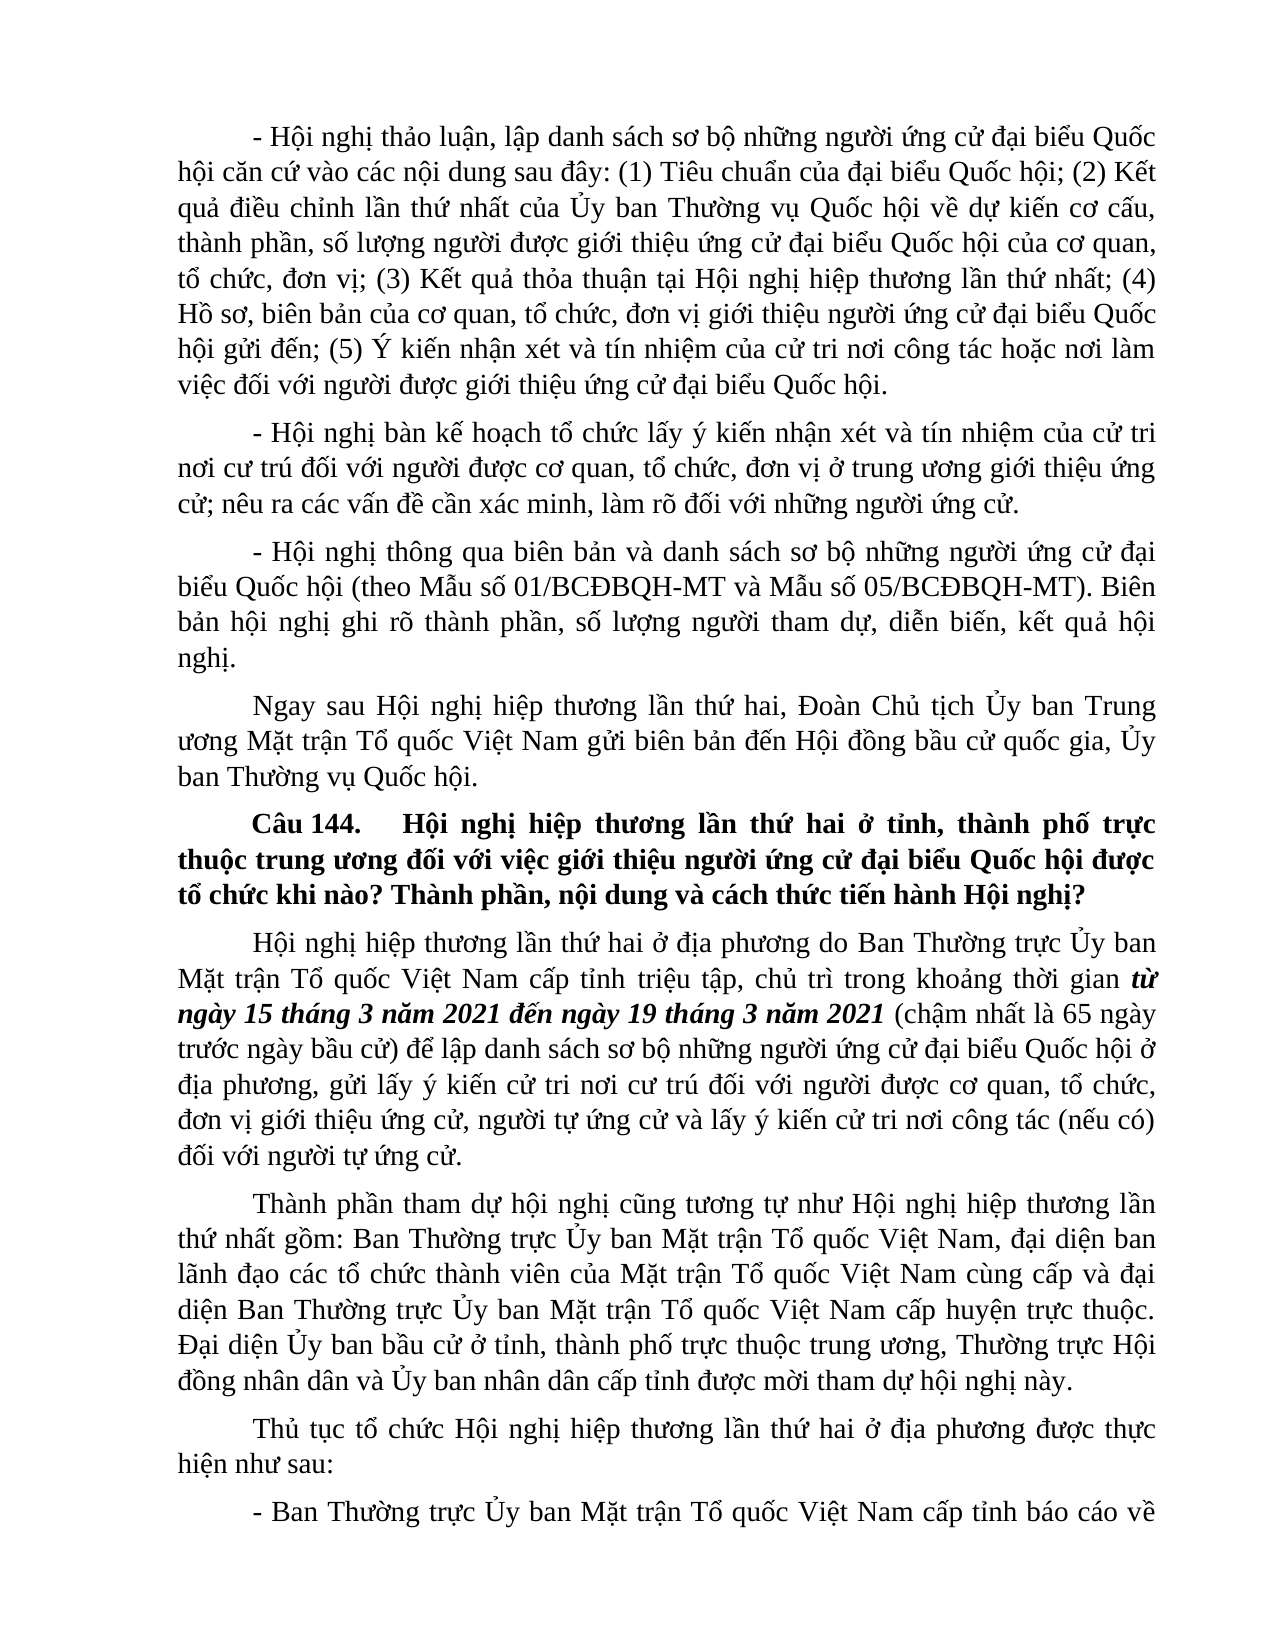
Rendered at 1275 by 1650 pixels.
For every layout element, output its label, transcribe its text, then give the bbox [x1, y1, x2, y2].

text Hội nghị hiệp thương lần thứ hai ở địa phương do Ban Thường trực Ủy ban Mặt trận Tổ quốc Việt Nam cấp tỉnh triệu tập, chủ trì trong khoảng thời gian từ ngày 15 tháng 3 năm 2021 đến ngày 19 tháng 3 năm 2021 (chậm nhất là 65 ngày trước ngày bầu cử) để lập danh sách sơ bộ những người ứng cử đại biểu Quốc hội ở địa phương, gửi lấy ý kiến cử tri nơi cư trú đối với người được cơ quan, tổ chức, đơn vị giới thiệu ứng cử, người tự ứng cử và lấy ý kiến cử tri nơi công tác (nếu có) đối với người tự ứng cử. [177, 924, 1157, 1172]
text Thành phần tham dự hội nghị cũng tương tự như Hội nghị hiệp thương lần thứ nhất gồm: Ban Thường trực Ủy ban Mặt trận Tổ quốc Việt Nam, đại diện ban lãnh đạo các tổ chức thành viên của Mặt trận Tổ quốc Việt Nam cùng cấp và đại diện Ban Thường trực Ủy ban Mặt trận Tổ quốc Việt Nam cấp huyện trực thuộc. Đại diện Ủy ban bầu cử ở tỉnh, thành phố trực thuộc trung ương, Thường trực Hội đồng nhân dân và Ủy ban nhân dân cấp tỉnh được mời tham dự hội nghị này. [177, 1185, 1157, 1397]
text Thủ tục tổ chức Hội nghị hiệp thương lần thứ hai ở địa phương được thực hiện như sau: [177, 1410, 1157, 1481]
text - Hội nghị thông qua biên bản và danh sách sơ bộ những người ứng cử đại biểu Quốc hội (theo Mẫu số 01/BCĐBQH-MT và Mẫu số 05/BCĐBQH-MT). Biên bản hội nghị ghi rõ thành phần, số lượng người tham dự, diễn biến, kết quả hội nghị. [177, 533, 1157, 674]
subtitle Hội nghị hiệp thương lần thứ hai ở tỉnh, thành phố trực thuộc trung ương đối với việc giới thiệu người ứng cử đại biểu Quốc hội được tổ chức khi nào? Thành phần, nội dung và cách thức tiến hành Hội nghị? [177, 806, 1157, 912]
text Ngay sau Hội nghị hiệp thương lần thứ hai, Đoàn Chủ tịch Ủy ban Trung ương Mặt trận Tổ quốc Việt Nam gửi biên bản đến Hội đồng bầu cử quốc gia, Ủy ban Thường vụ Quốc hội. [177, 687, 1157, 793]
text - Hội nghị bàn kế hoạch tổ chức lấy ý kiến nhận xét và tín nhiệm của cử tri nơi cư trú đối với người được cơ quan, tổ chức, đơn vị ở trung ương giới thiệu ứng cử; nêu ra các vấn đề cần xác minh, làm rõ đối với những người ứng cử. [177, 414, 1157, 520]
text - Hội nghị thảo luận, lập danh sách sơ bộ những người ứng cử đại biểu Quốc hội căn cứ vào các nội dung sau đây: (1) Tiêu chuẩn của đại biểu Quốc hội; (2) Kết quả điều chỉnh lần thứ nhất của Ủy ban Thường vụ Quốc hội về dự kiến cơ cấu, thành phần, số lượng người được giới thiệu ứng cử đại biểu Quốc hội của cơ quan, tổ chức, đơn vị; (3) Kết quả thỏa thuận tại Hội nghị hiệp thương lần thứ nhất; (4) Hồ sơ, biên bản của cơ quan, tổ chức, đơn vị giới thiệu người ứng cử đại biểu Quốc hội gửi đến; (5) Ý kiến nhận xét và tín nhiệm của cử tri nơi công tác hoặc nơi làm việc đối với người được giới thiệu ứng cử đại biểu Quốc hội. [177, 118, 1157, 401]
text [177, 1493, 1157, 1528]
